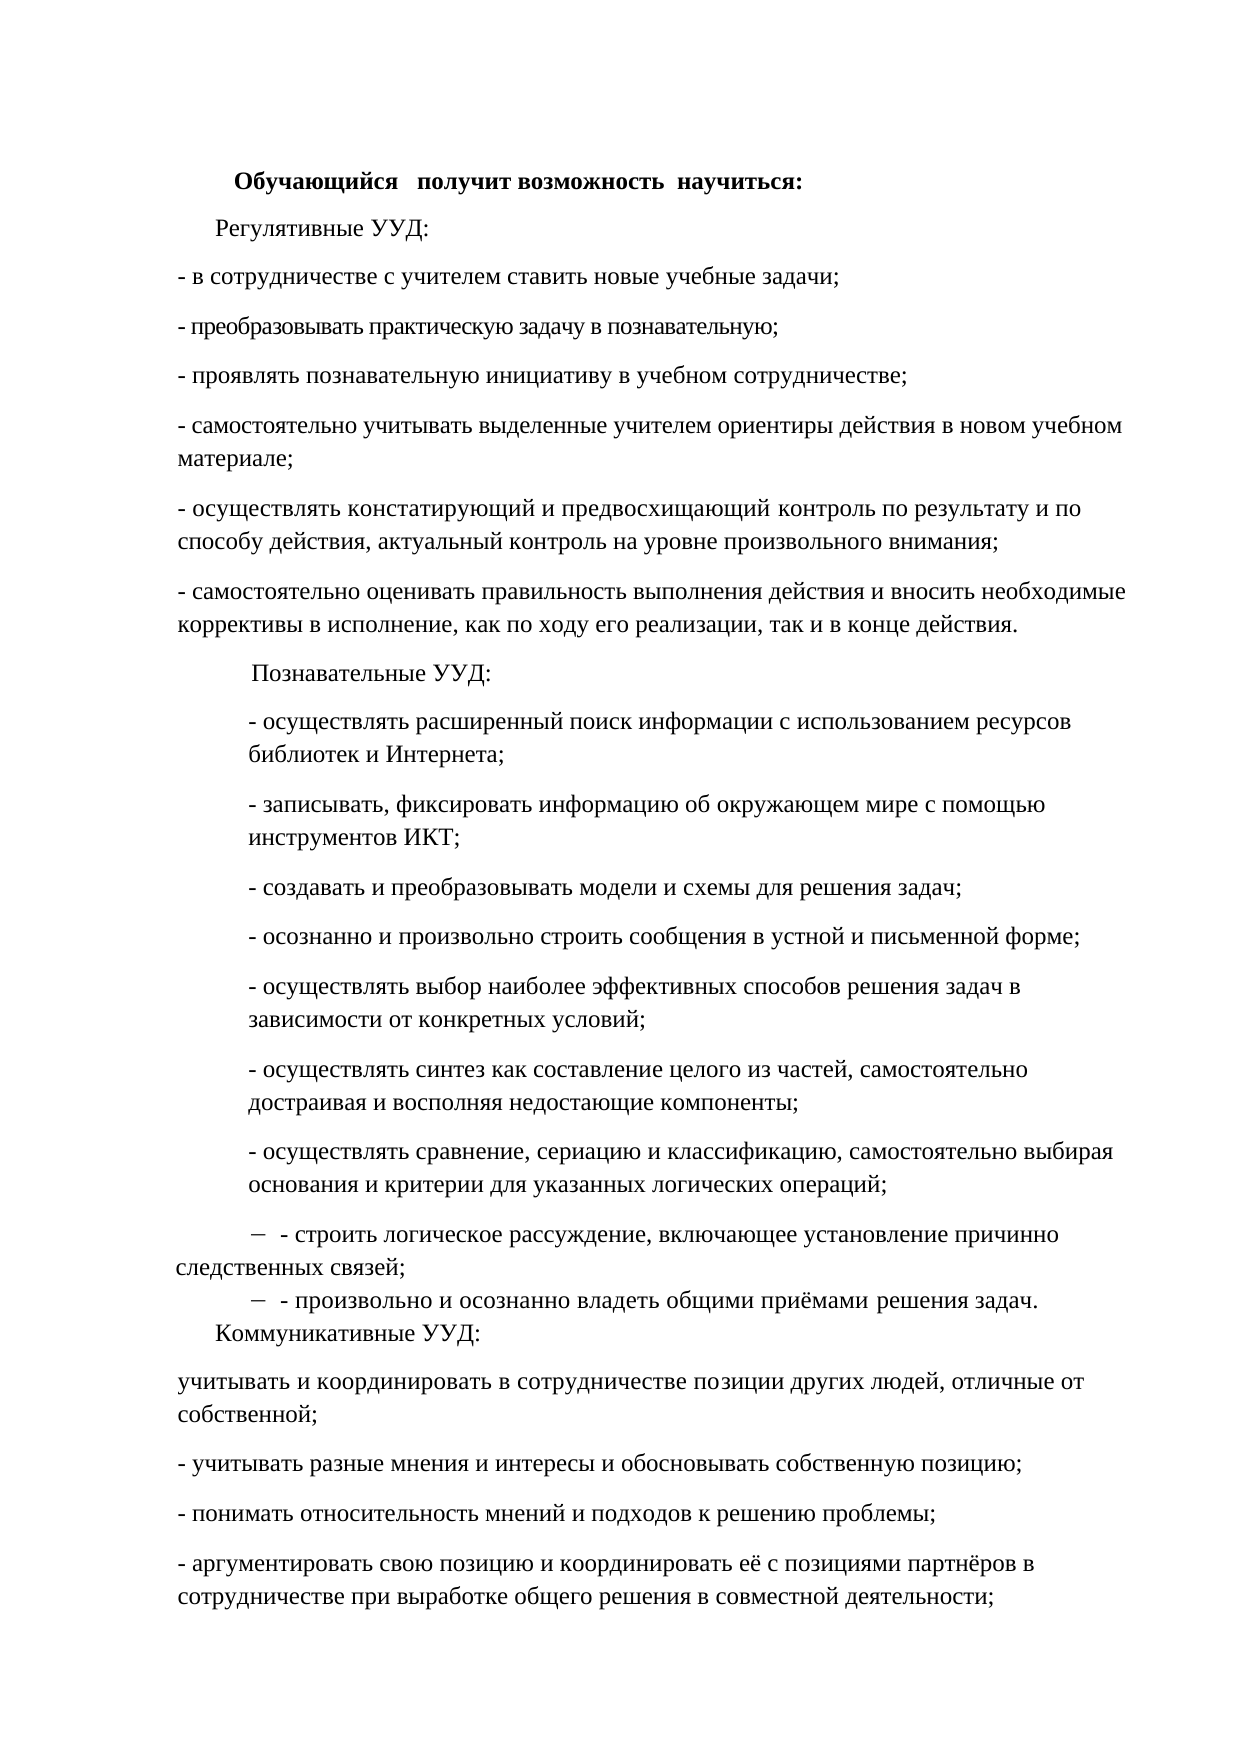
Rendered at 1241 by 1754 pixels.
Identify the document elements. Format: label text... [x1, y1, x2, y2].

text - осуществлять выбор наиболее эффективных способов решения задач в зависимости от конкретных условий; [248, 971, 1152, 1033]
text - учитывать разные мнения и интересы и обосновывать собственную позицию; [177, 1448, 1152, 1477]
text - осуществлять синтез как составление целого из частей, самостоятельно достраивая и восполняя недостающие компоненты; [248, 1054, 1152, 1115]
text - аргументировать свою позицию и координировать её с позициями партнёров в сотрудничестве при выработке общего решения в совместной деятельности; [177, 1548, 1152, 1610]
text Обучающийся получит возможность научиться: [177, 166, 1107, 194]
text - записывать, фиксировать информацию об окружающем мире с помощью инструментов ИКТ; [248, 789, 1152, 851]
text Познавательные УУД: [251, 658, 1107, 687]
text - самостоятельно учитывать выделенные учителем ориентиры действия в новом учебном материале; [177, 410, 1152, 472]
text - осуществлять расширенный поиск информации с использованием ресурсов библиотек и Интернета; [248, 706, 1152, 768]
text - в сотрудничестве с учителем ставить новые учебные задачи; [177, 261, 1152, 290]
text - осуществлять сравнение, сериацию и классификацию, самостоятельно выбирая основания и критерии для указанных логических операций; [248, 1136, 1152, 1198]
text - проявлять познавательную инициативу в учебном сотрудничестве; [177, 361, 1152, 389]
text - самостоятельно оценивать правильность выполнения действия и вносить необходимые коррективы в исполнение, как по ходу его реализации, так и в конце действия. [177, 576, 1152, 637]
text - преобразовывать практическую задачу в познавательную; [177, 311, 1152, 340]
text - осознанно и произвольно строить сообщения в устной и письменной форме; [248, 921, 1152, 950]
list - строить логическое рассуждение, включающее установление причинно­ следственных связей; [175, 1219, 1152, 1281]
text - осуществлять констатирующий и предвосхищающий контроль по результату и по способу действия, актуальный контроль на уровне произвольного внимания; [177, 493, 1152, 555]
text - понимать относительность мнений и подходов к решению проблемы; [177, 1498, 1152, 1527]
text Регулятивные УУД: [177, 213, 1107, 242]
text Коммуникативные УУД: [177, 1318, 1107, 1347]
text учитывать и координировать в сотрудничестве позиции других людей, отличные от собственной; [177, 1366, 1152, 1428]
list - произвольно и осознанно владеть общими приёмами решения задач. [175, 1285, 1152, 1314]
text - создавать и преобразовывать модели и схемы для решения задач; [248, 872, 1152, 900]
